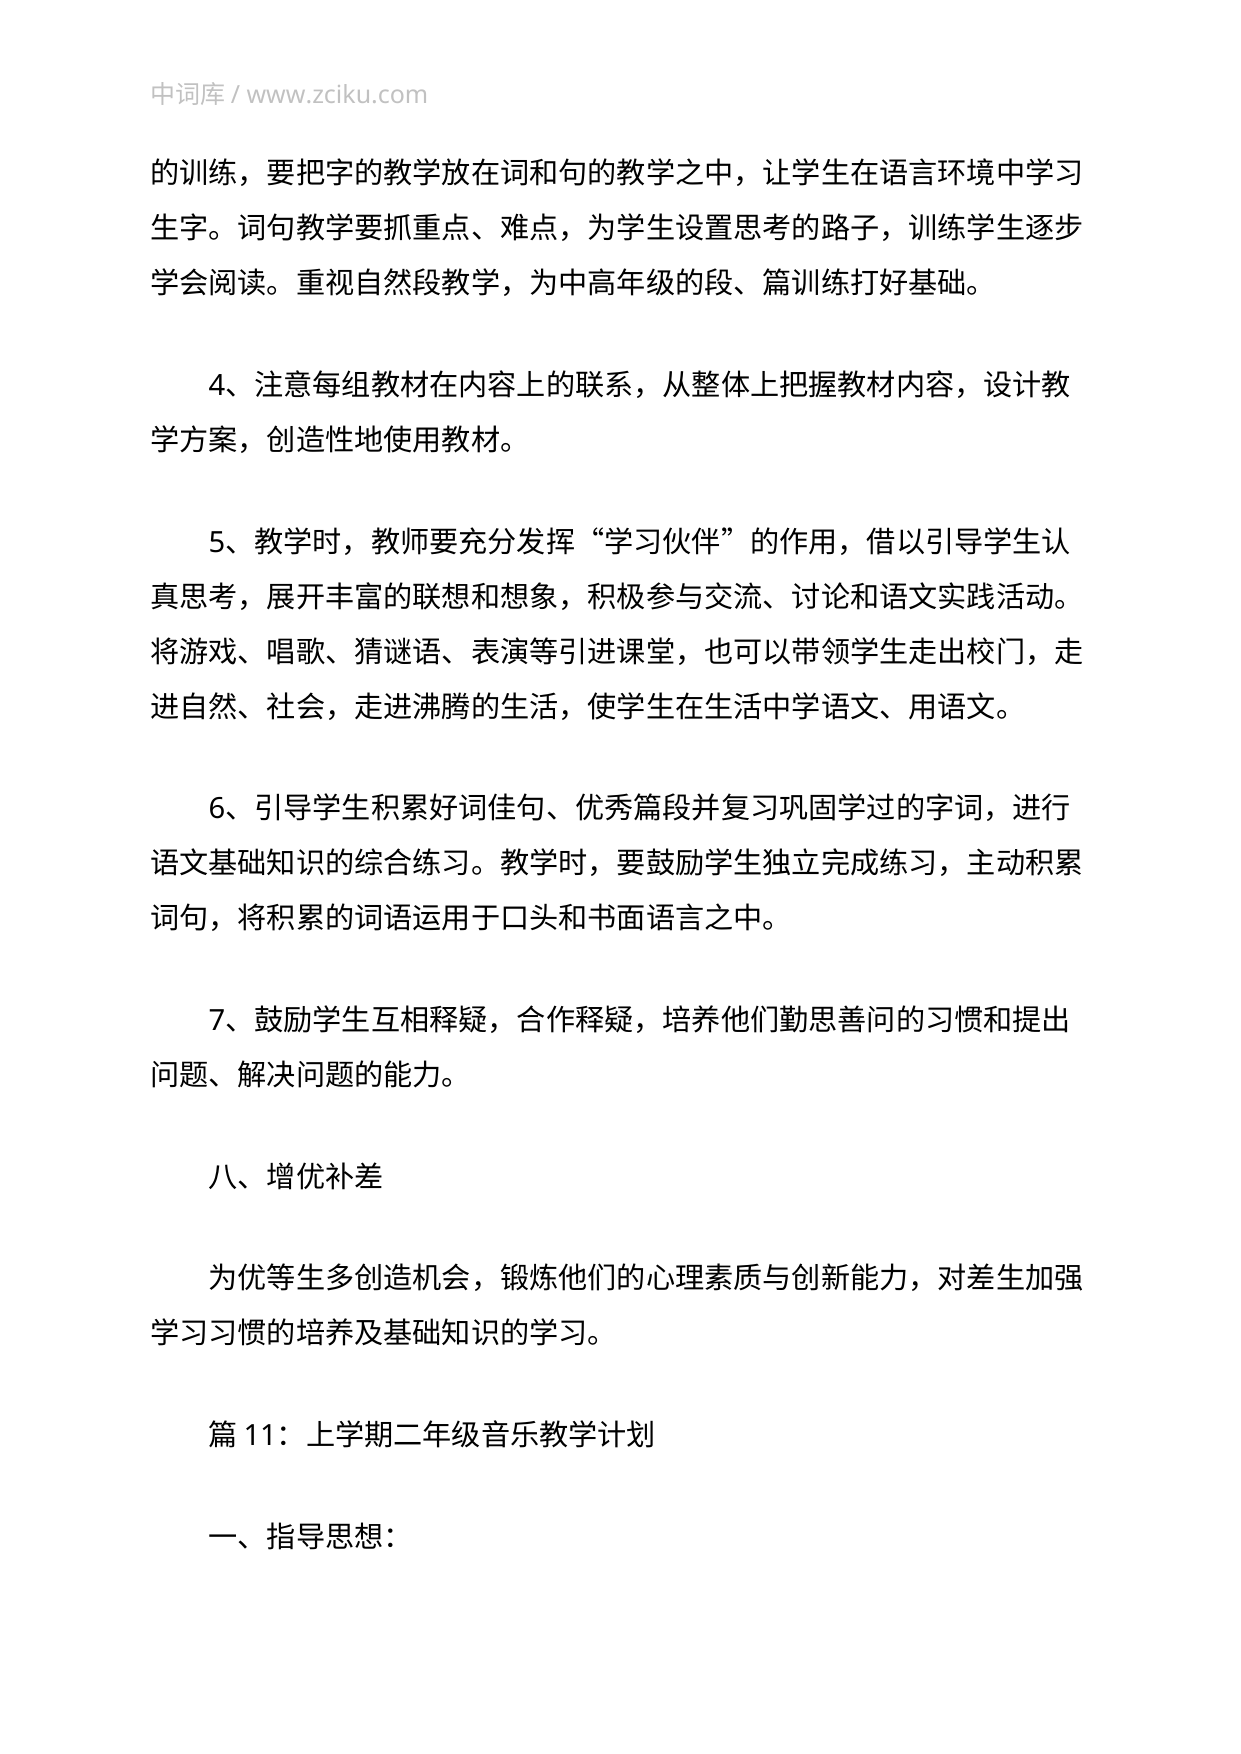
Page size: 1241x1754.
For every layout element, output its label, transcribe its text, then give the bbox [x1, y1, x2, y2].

text 5、教学时，教师要充分发挥“学习伙伴”的作用，借以引导学生认真思考，展开丰富的联想和想象，积极参与交流、讨论和语文实践活动。将游戏、唱歌、猜谜语、表演等引进课堂，也可以带领学生走出校门，走进自然、社会，走进沸腾的生活，使学生在生活中学语文、用语文。 [150, 518, 1090, 725]
text 为优等生多创造机会，锻炼他们的心理素质与创新能力，对差生加强学习习惯的培养及基础知识的学习。 [150, 1255, 1090, 1352]
text 八、增优补差 [150, 1153, 1090, 1196]
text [150, 150, 1090, 302]
text 4、注意每组教材在内容上的联系，从整体上把握教材内容，设计教学方案，创造性地使用教材。 [150, 362, 1090, 459]
text 7、鼓励学生互相释疑，合作释疑，培养他们勤思善问的习惯和提出问题、解决问题的能力。 [150, 997, 1090, 1094]
text 6、引导学生积累好词佳句、优秀篇段并复习巩固学过的字词，进行语文基础知识的综合练习。教学时，要鼓励学生独立完成练习，主动积累词句，将积累的词语运用于口头和书面语言之中。 [150, 785, 1090, 937]
text 篇11：上学期二年级音乐教学计划 [150, 1412, 1090, 1454]
text 一、指导思想： [150, 1514, 1090, 1556]
